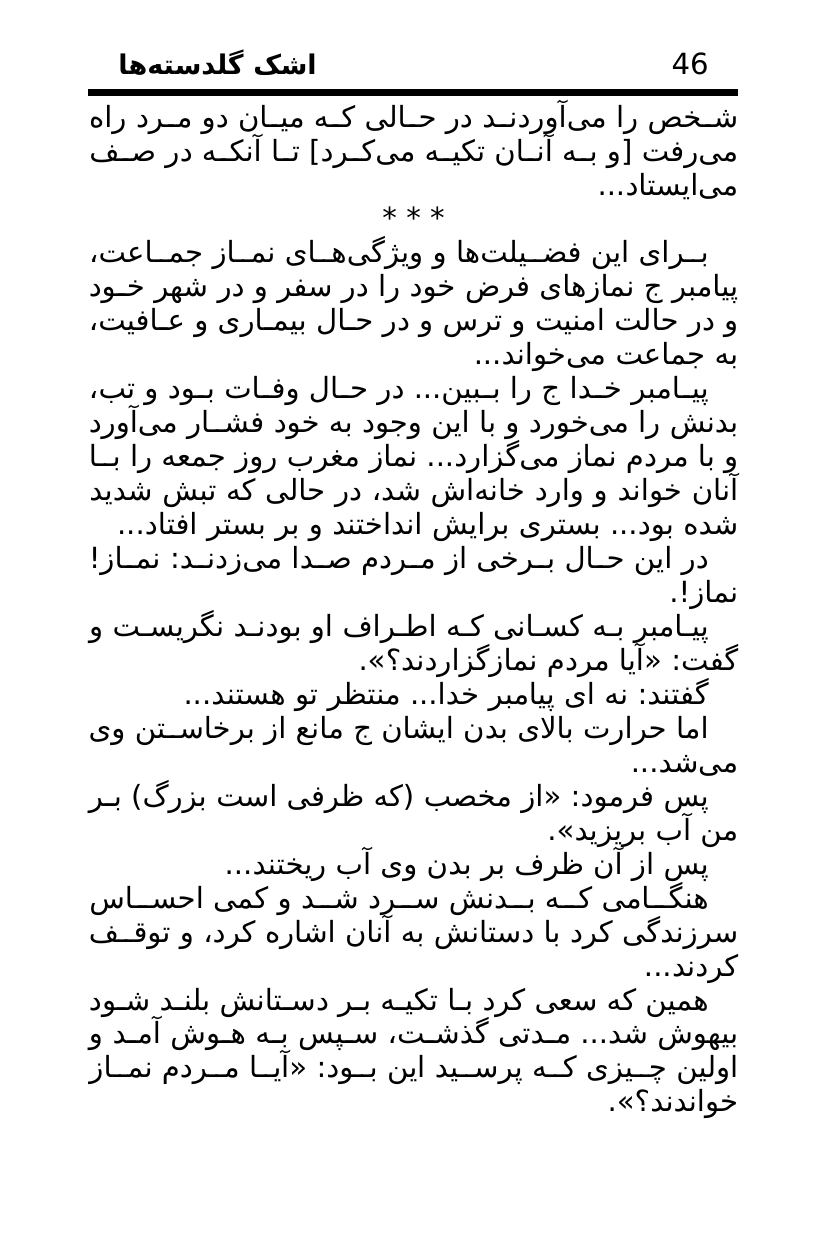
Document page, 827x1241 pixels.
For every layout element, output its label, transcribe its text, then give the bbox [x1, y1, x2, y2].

text پس فرمود: «از مخصب (که ظرفی است بزرگ) بر من آب بریزید». [89, 779, 738, 847]
text هنگامی که بدنش سرد شد و کمی احساس سرزندگی کرد با دستانش به آنان اشاره کرد، و توقف کردند... [89, 881, 738, 983]
text اما حرارت بالای بدن ایشان ج مانع از برخاستن وی می‌شد... [89, 711, 738, 779]
text پیامبر به کسانی که اطراف او بودند نگریست و گفت: «آیا مردم نمازگزاردند؟». [89, 609, 738, 677]
text * * * [89, 202, 738, 236]
text همین که سعی کرد با تکیه بر دستانش بلند شود بیهوش شد... مدتی گذشت، سپس به هوش آمد و اولین چیزی که پرسید این بود: «آیا مردم نماز خواندند؟». [89, 983, 738, 1119]
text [89, 100, 738, 202]
text گفتند: نه ای پیامبر خدا... منتظر تو هستند... [89, 677, 738, 711]
text پیامبر خدا ج را ببین... در حال وفات بود و تب، بدنش را می‌خورد و با این وجود به خود فشار می‌آورد و با مردم نماز می‌گزارد... نماز مغرب روز جمعه را با آنان خواند و وارد خانه‌اش شد، در حالی که تبش شدید شده بود... بستری برایش انداختند و بر بستر افتاد... [89, 372, 738, 541]
text در این حال برخی از مردم صدا می‌زدند: نماز! نماز!. [89, 541, 738, 609]
text برای این فضیلت‌ها و ویژگی‌های نماز جماعت، پیامبر ج نمازهای فرض خود را در سفر و در شهر خود و در حالت امنیت و ترس و در حال بیماری و عافیت، به جماعت می‌خواند... [89, 236, 738, 372]
text پس از آن ظرف بر بدن وی آب ریختند... [89, 847, 738, 881]
